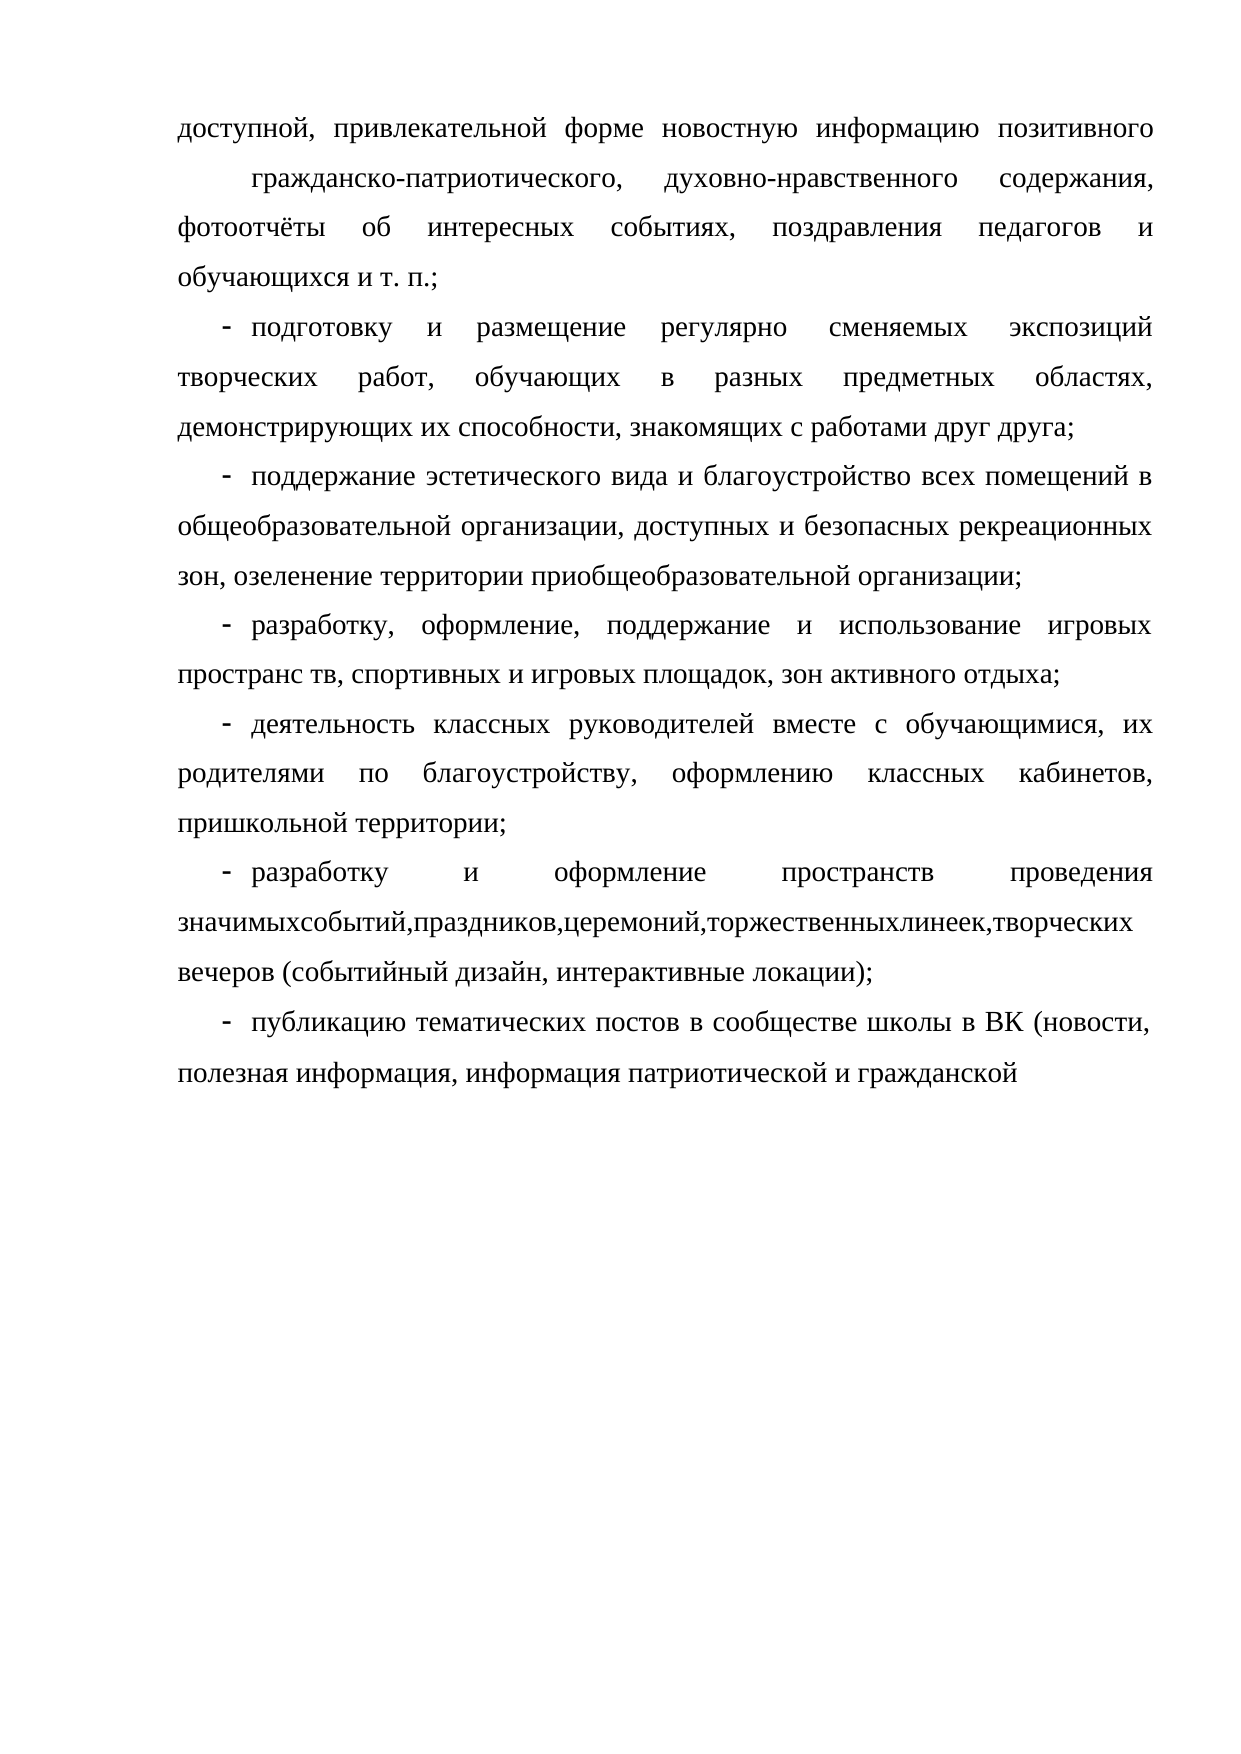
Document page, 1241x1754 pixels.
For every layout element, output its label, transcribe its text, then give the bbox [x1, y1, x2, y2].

list деятельность классных руководителей вместе с обучающимися, их родителями по благоустройству, оформлению классных кабинетов, пришкольной территории; [177, 706, 1153, 838]
list публикацию тематических постов в сообществе школы в ВК (новости, [222, 1003, 1209, 1039]
text полезная информация, информация патриотической и гражданской [177, 1056, 1209, 1089]
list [177, 110, 1154, 293]
list разработку и оформление пространств проведения значимыхсобытий,праздников,церемоний,торжественныхлинеек,творческих вечеров (событийный дизайн, интерактивные локации); [177, 854, 1153, 987]
list разработку, оформление, поддержание и использование игровых пространс тв, спортивных и игровых площадок, зон активного отдыха; [177, 607, 1152, 690]
list подготовку и размещение регулярно сменяемых экспозиций творческих работ, обучающих в разных предметных областях, демонстрирующих их способности, знакомящих с работами друг друга; [177, 309, 1153, 442]
list поддержание эстетического вида и благоустройство всех помещений в общеобразовательной организации, доступных и безопасных рекреационных зон, озеленение территории приобщеобразовательной организации; [177, 458, 1153, 591]
